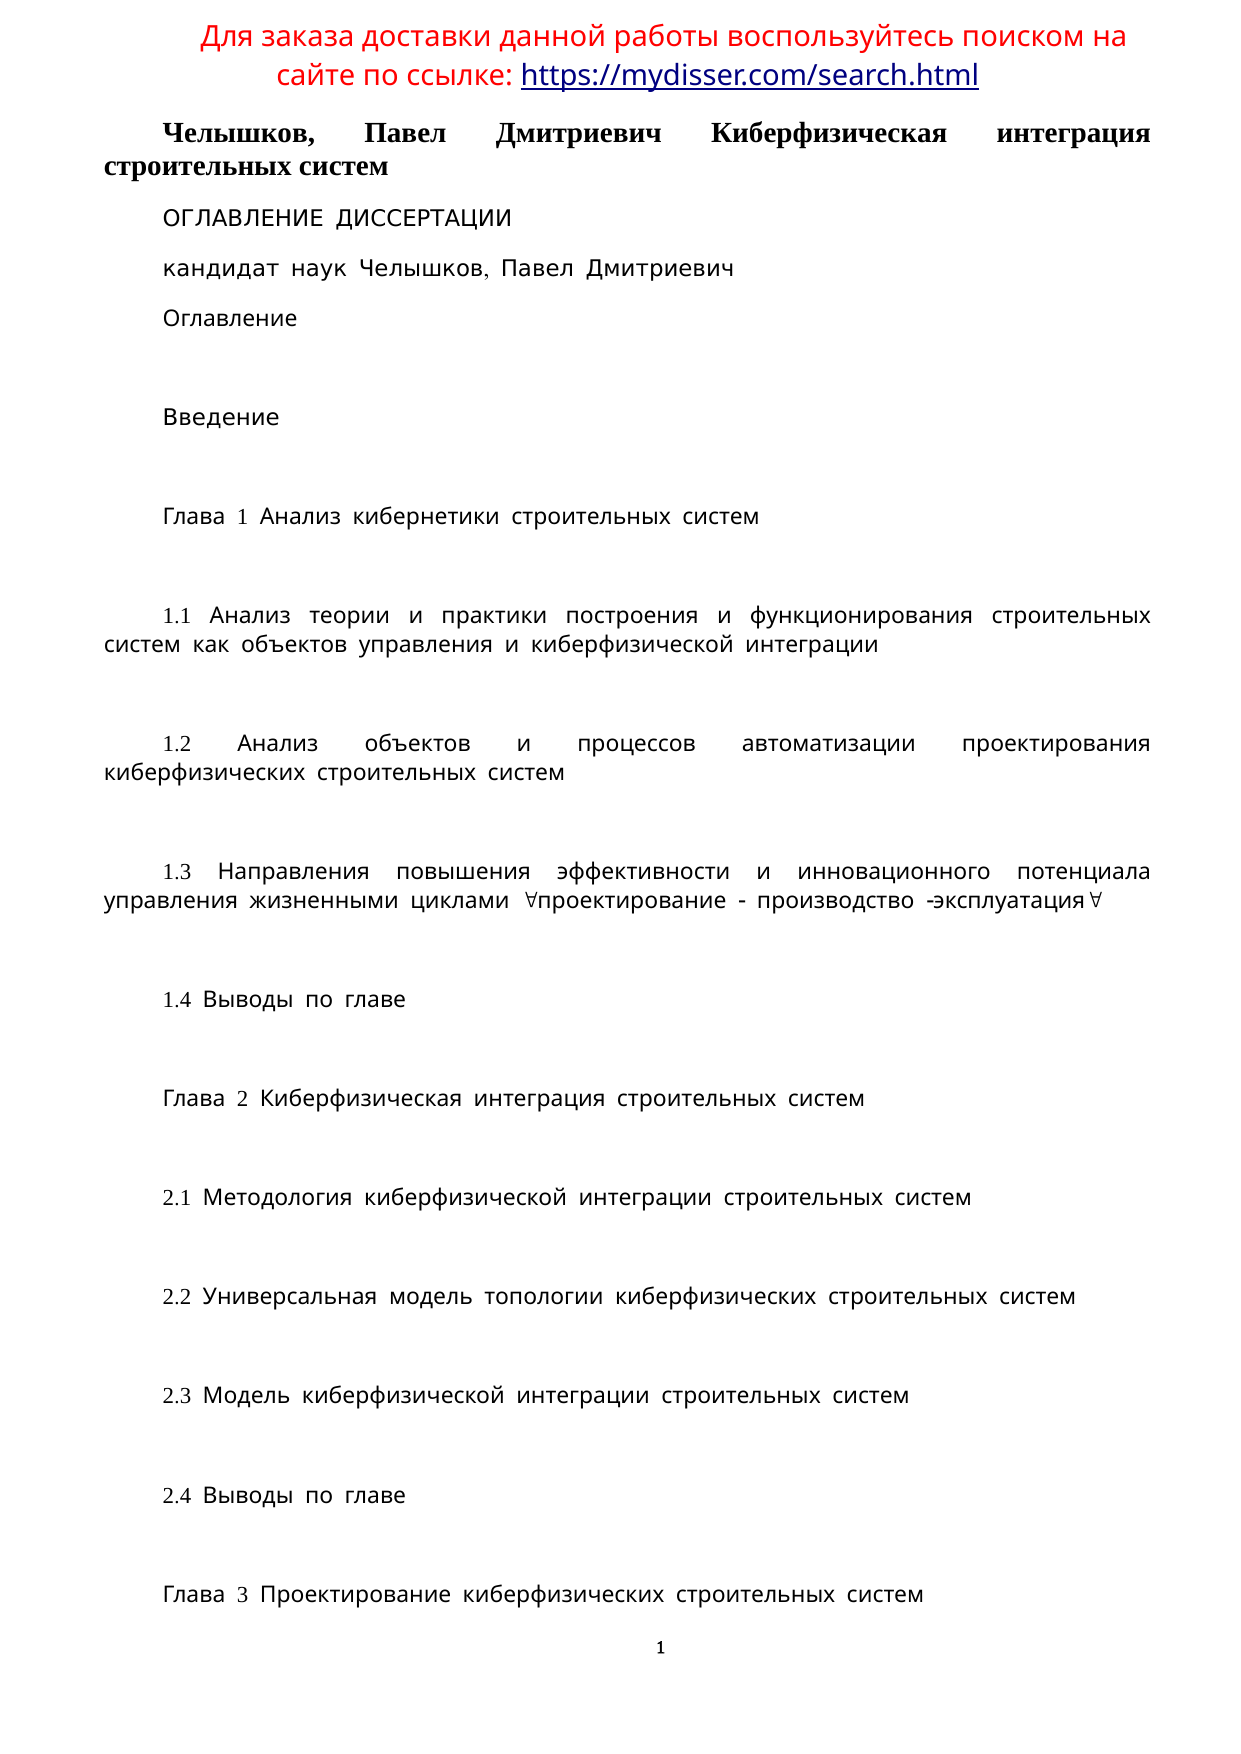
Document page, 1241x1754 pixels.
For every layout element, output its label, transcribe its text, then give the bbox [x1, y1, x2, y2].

text 1.1 Анализ теории и практики построения и функционирования строительных систем как объектов управления и киберфизической интеграции [103, 599, 1152, 657]
text Челышков, Павел Дмитриевич Киберфизическая интеграция строительных систем [103, 115, 1152, 182]
text 2.2 Универсальная модель топологии киберфизических строительных систем [103, 1281, 1152, 1309]
text ОГЛАВЛЕНИЕ ДИССЕРТАЦИИ [103, 203, 1152, 232]
text 2.3 Модель киберфизической интеграции строительных систем [103, 1380, 1152, 1409]
text Глава 3 Проектирование киберфизических строительных систем [103, 1578, 1152, 1607]
text Оглавление [103, 302, 1152, 331]
text 1.4 Выводы по главе [103, 983, 1152, 1012]
text Глава 2 Киберфизическая интеграция строительных систем [103, 1082, 1152, 1111]
text 2.1 Методология киберфизической интеграции строительных систем [103, 1182, 1152, 1210]
text 2.4 Выводы по главе [103, 1479, 1152, 1508]
text кандидат наук Челышков, Павел Дмитриевич [103, 252, 1152, 281]
text 1.3 Направления повышения эффективности и инновационного потенциала управления жизненными циклами "проектирование - производство -эксплуатация" [103, 855, 1152, 913]
text 1.2 Анализ объектов и процессов автоматизации проектирования киберфизических строительных систем [103, 727, 1152, 785]
text Глава 1 Анализ кибернетики строительных систем [103, 500, 1152, 529]
text Введение [103, 401, 1152, 430]
